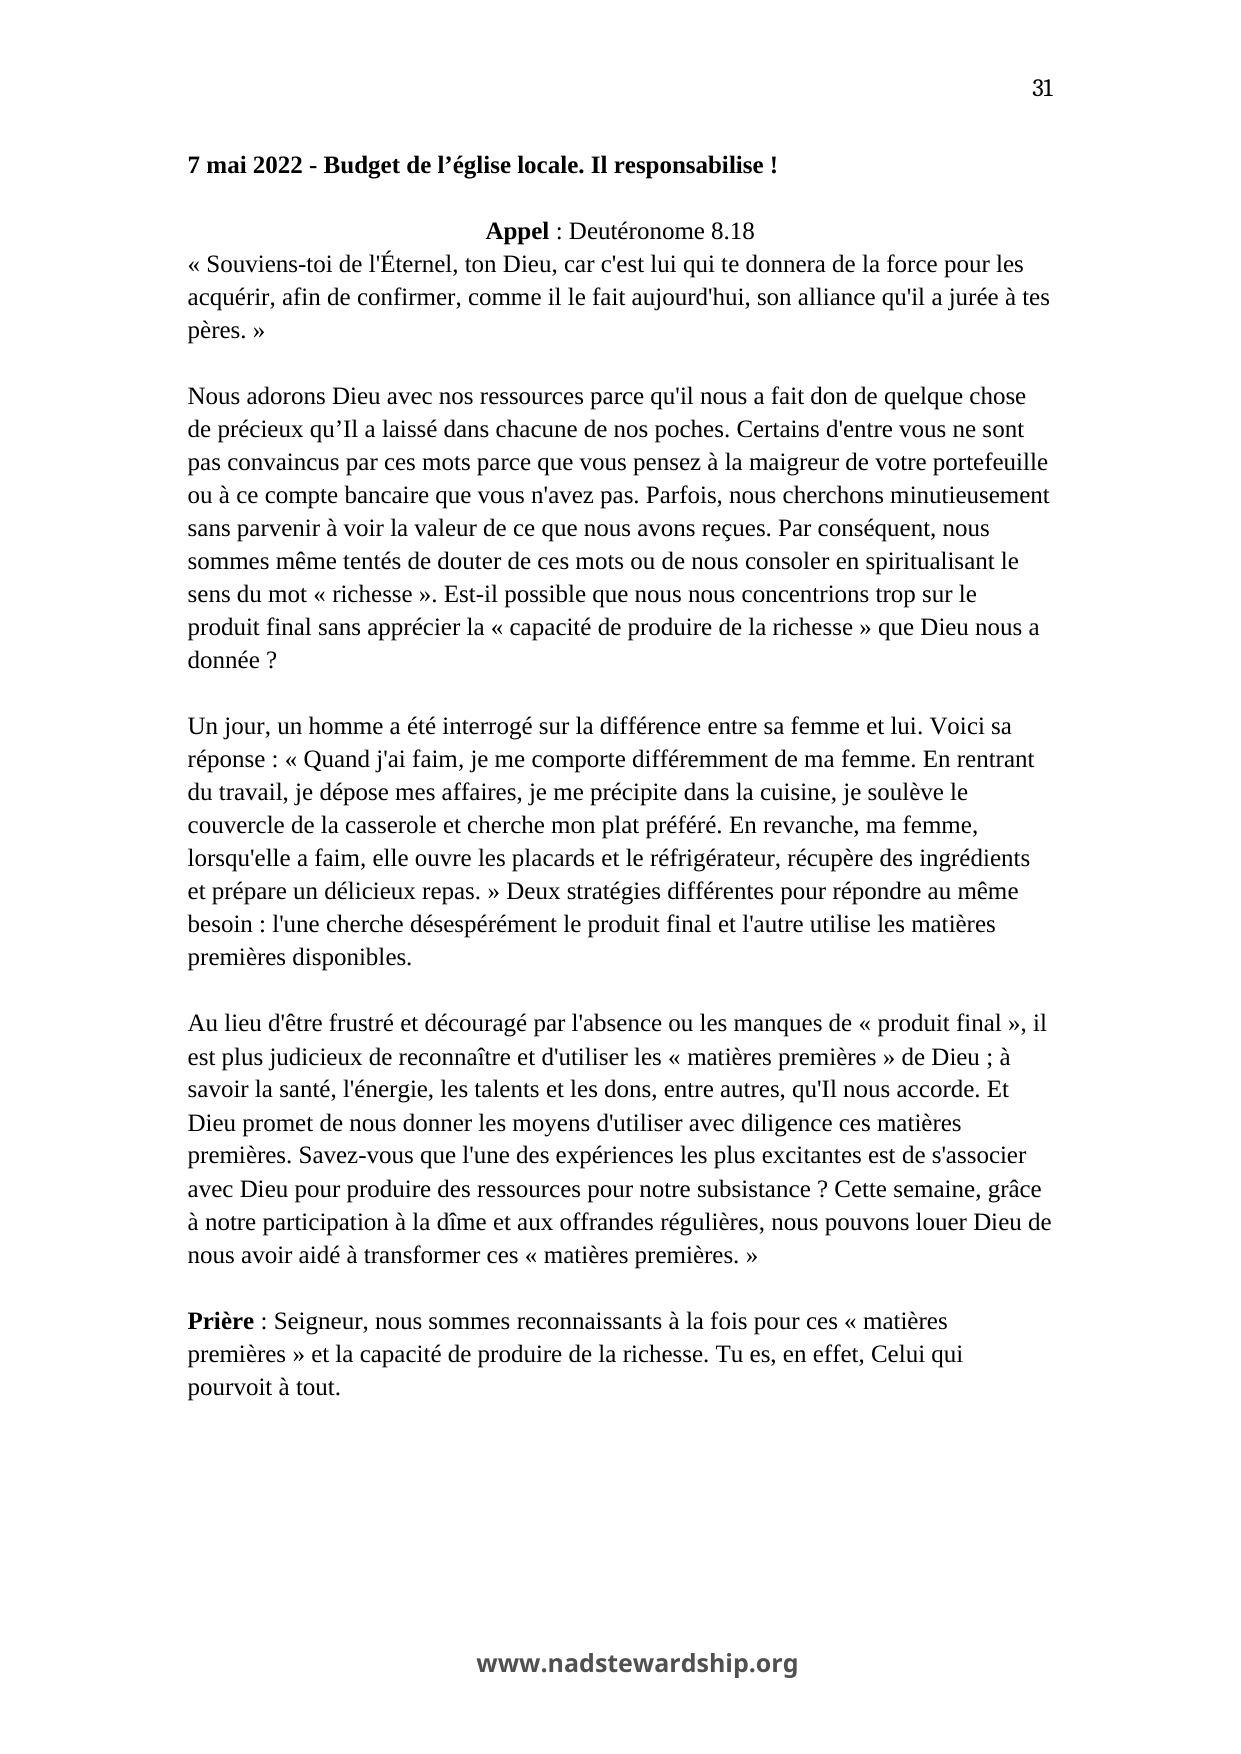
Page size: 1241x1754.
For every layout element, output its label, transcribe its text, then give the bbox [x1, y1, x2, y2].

text « Souviens-toi de l'Éternel, ton Dieu, car c'est lui qui te donnera de la force pour les acquérir, afin de confirmer, comme il le fait aujourd'hui, son alliance qu'il a jurée à tes pères. » [187, 249, 1053, 344]
text Au lieu d'être frustré et découragé par l'absence ou les manques de « produit final », il est plus judicieux de reconnaître et d'utiliser les « matières premières » de Dieu ; à savoir la santé, l'énergie, les talents et les dons, entre autres, qu'Il nous accorde. Et Dieu promet de nous donner les moyens d'utiliser avec diligence ces matières premières. Savez-vous que l'une des expériences les plus excitantes est de s'associer avec Dieu pour produire des ressources pour notre subsistance ? Cette semaine, grâce à notre participation à la dîme et aux offrandes régulières, nous pouvons louer Dieu de nous avoir aidé à transformer ces « matières premières. » [187, 1008, 1053, 1268]
text Appel : Deutéronome 8.18 [187, 216, 1053, 245]
text 7 mai 2022 - Budget de l’église locale. Il responsabilise ! [187, 150, 1053, 179]
text Un jour, un homme a été interrogé sur la différence entre sa femme et lui. Voici sa réponse : « Quand j'ai faim, je me comporte différemment de ma femme. En rentrant du travail, je dépose mes affaires, je me précipite dans la cuisine, je soulève le couvercle de la casserole et cherche mon plat préféré. En revanche, ma femme, lorsqu'elle a faim, elle ouvre les placards et le réfrigérateur, récupère des ingrédients et prépare un délicieux repas. » Deux stratégies différentes pour répondre au même besoin : l'une cherche désespérément le produit final et l'autre utilise les matières premières disponibles. [187, 711, 1053, 971]
text Nous adorons Dieu avec nos ressources parce qu'il nous a fait don de quelque chose de précieux qu’Il a laissé dans chacune de nos poches. Certains d'entre vous ne sont pas convaincus par ces mots parce que vous pensez à la maigreur de votre portefeuille ou à ce compte bancaire que vous n'avez pas. Parfois, nous cherchons minutieusement sans parvenir à voir la valeur de ce que nous avons reçues. Par conséquent, nous sommes même tentés de douter de ces mots ou de nous consoler en spiritualisant le sens du mot « richesse ». Est-il possible que nous nous concentrions trop sur le produit final sans apprécier la « capacité de produire de la richesse » que Dieu nous a donnée ? [187, 381, 1053, 674]
text Prière : Seigneur, nous sommes reconnaissants à la fois pour ces « matières premières » et la capacité de produire de la richesse. Tu es, en effet, Celui qui pourvoit à tout. [187, 1306, 1053, 1401]
